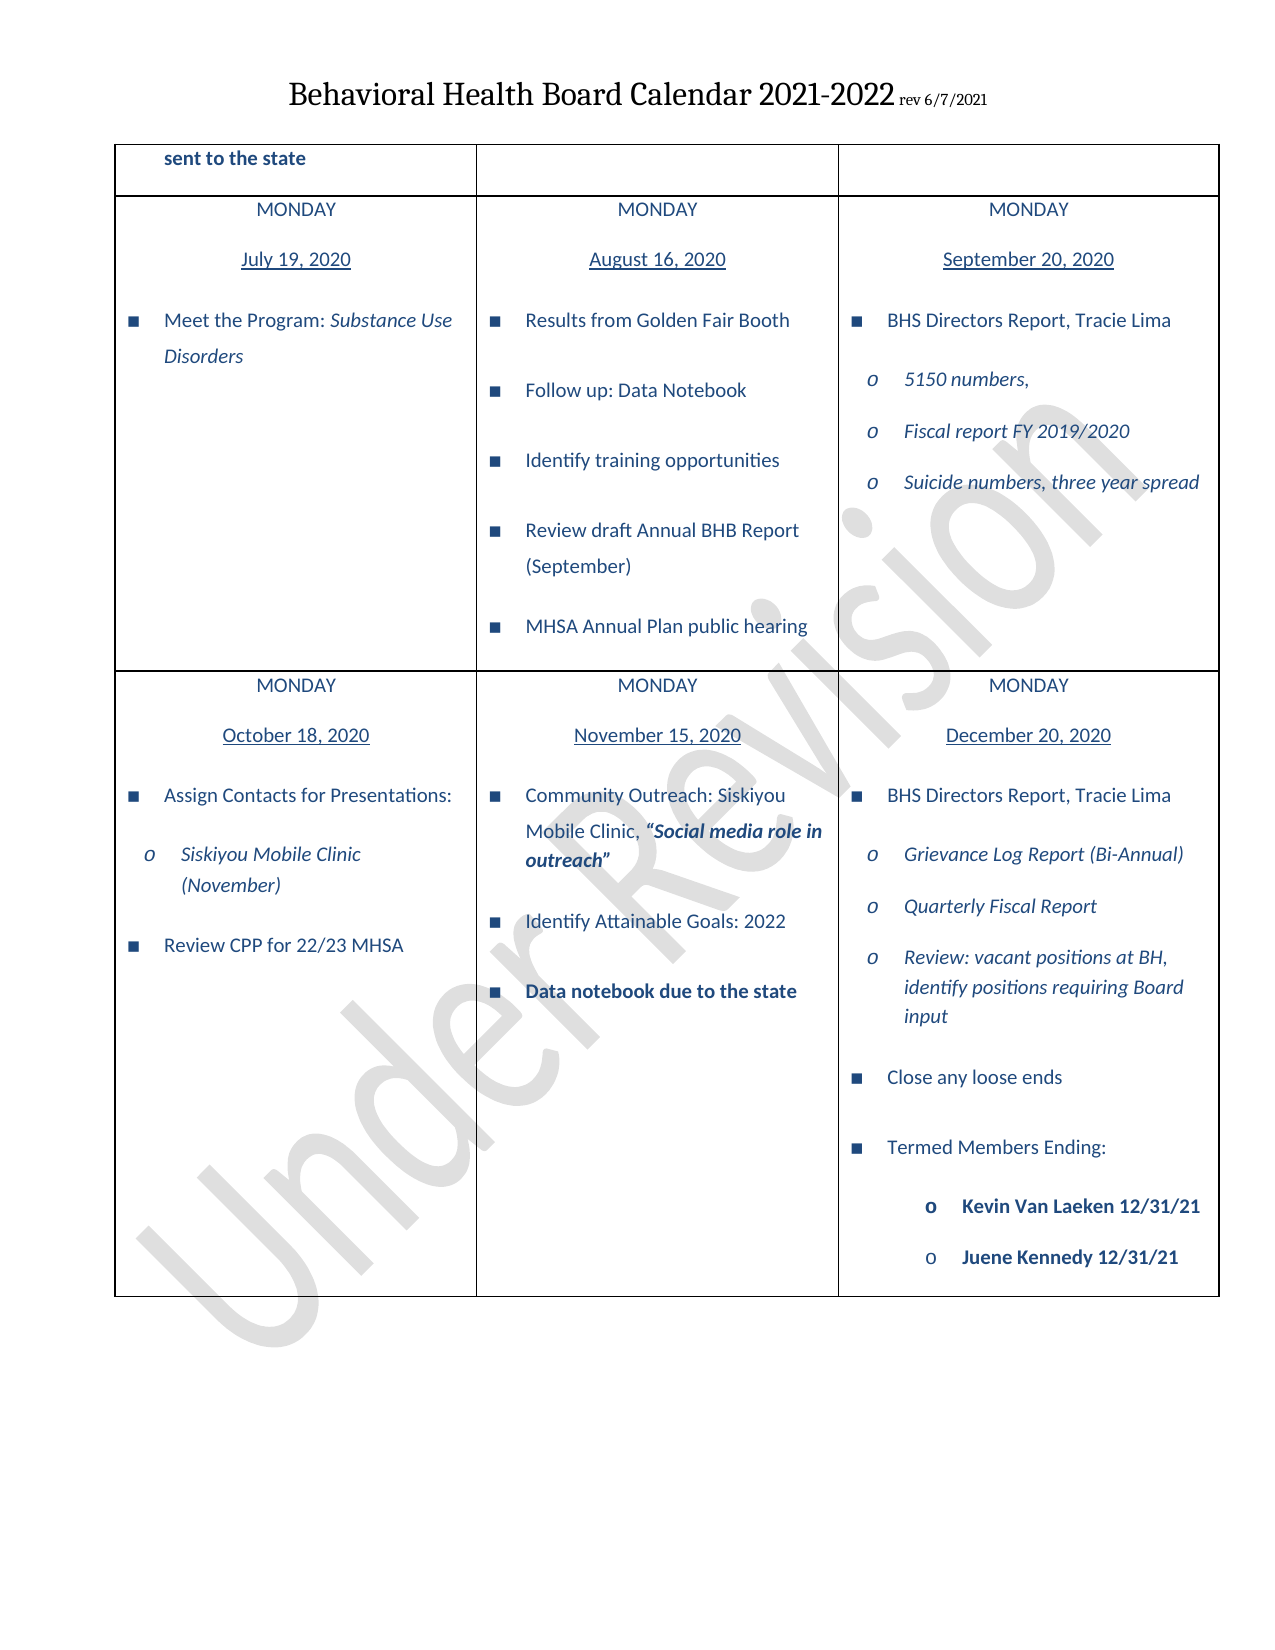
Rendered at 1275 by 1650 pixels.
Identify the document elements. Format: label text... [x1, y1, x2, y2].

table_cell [116, 145, 476, 195]
table_cell MONDAY November 15, 2020 Community Outreach: Siskiyou Mobile Clinic, “Social media role in outreach” Identify Attainable Goals: 2022 Data notebook due to the state [477, 672, 838, 1296]
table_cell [839, 145, 1218, 195]
table_cell MONDAY December 20, 2020 BHS Directors Report, Tracie Lima Grievance Log Report (Bi-Annual) Quarterly Fiscal Report Review: vacant positions at BH, identify positions requiring Board input Close any loose ends Termed Members Ending: Kevin Van Laeken 12/31/21 Juene Kennedy 12/31/21 [839, 672, 1218, 1296]
table_cell MONDAY September 20, 2020 BHS Directors Report, Tracie Lima 5150 numbers, Fiscal report FY 2019/2020 Suicide numbers, three year spread [839, 197, 1218, 670]
table_cell MONDAY October 18, 2020 Assign Contacts for Presentations: Siskiyou Mobile Clinic (November) Review CPP for 22/23 MHSA [116, 672, 476, 1296]
table_cell MONDAY August 16, 2020 Results from Golden Fair Booth Follow up: Data Notebook Identify training opportunities Review draft Annual BHB Report (September) MHSA Annual Plan public hearing [477, 197, 838, 670]
table_cell MONDAY July 19, 2020 Meet the Program: Substance Use Disorders [116, 197, 476, 670]
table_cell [477, 145, 838, 195]
